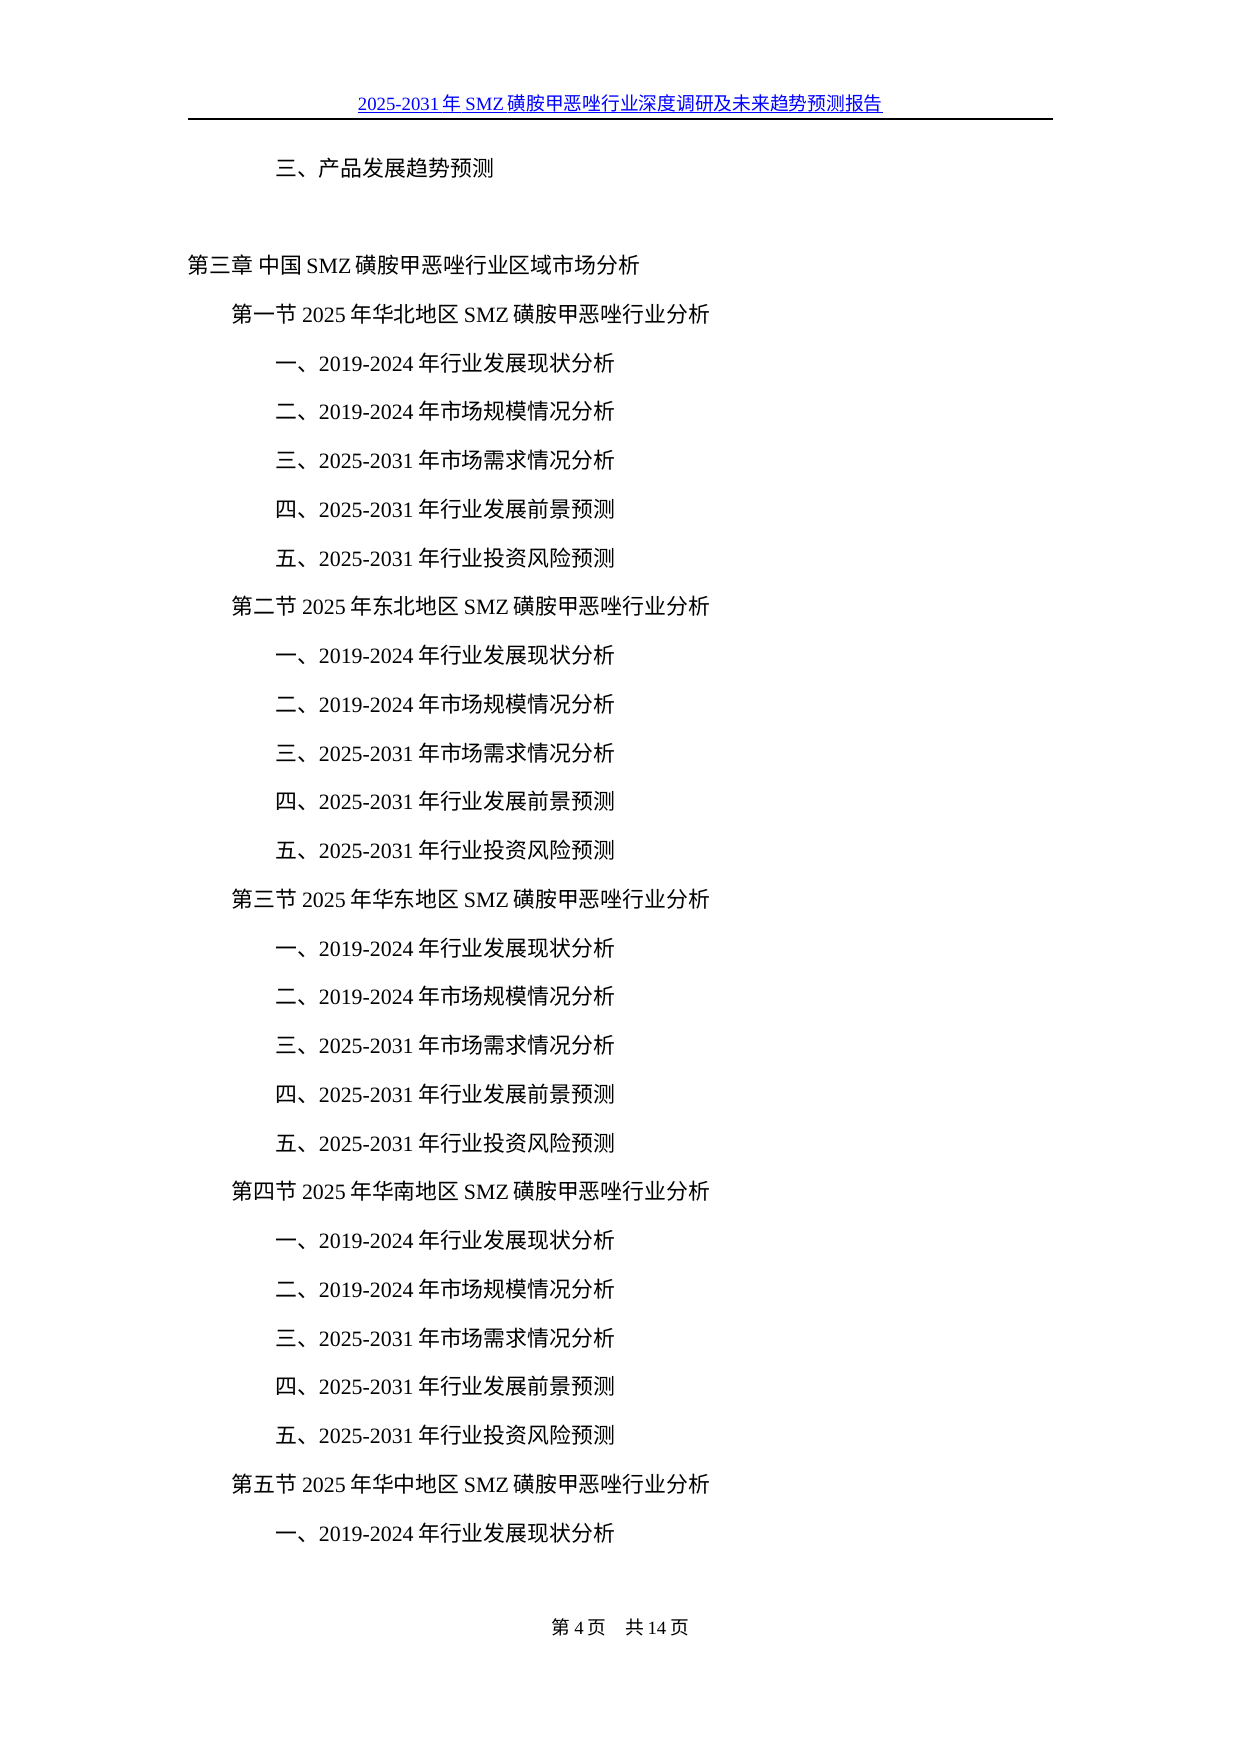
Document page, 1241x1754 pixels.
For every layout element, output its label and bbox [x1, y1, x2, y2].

text [187, 150, 1053, 1548]
